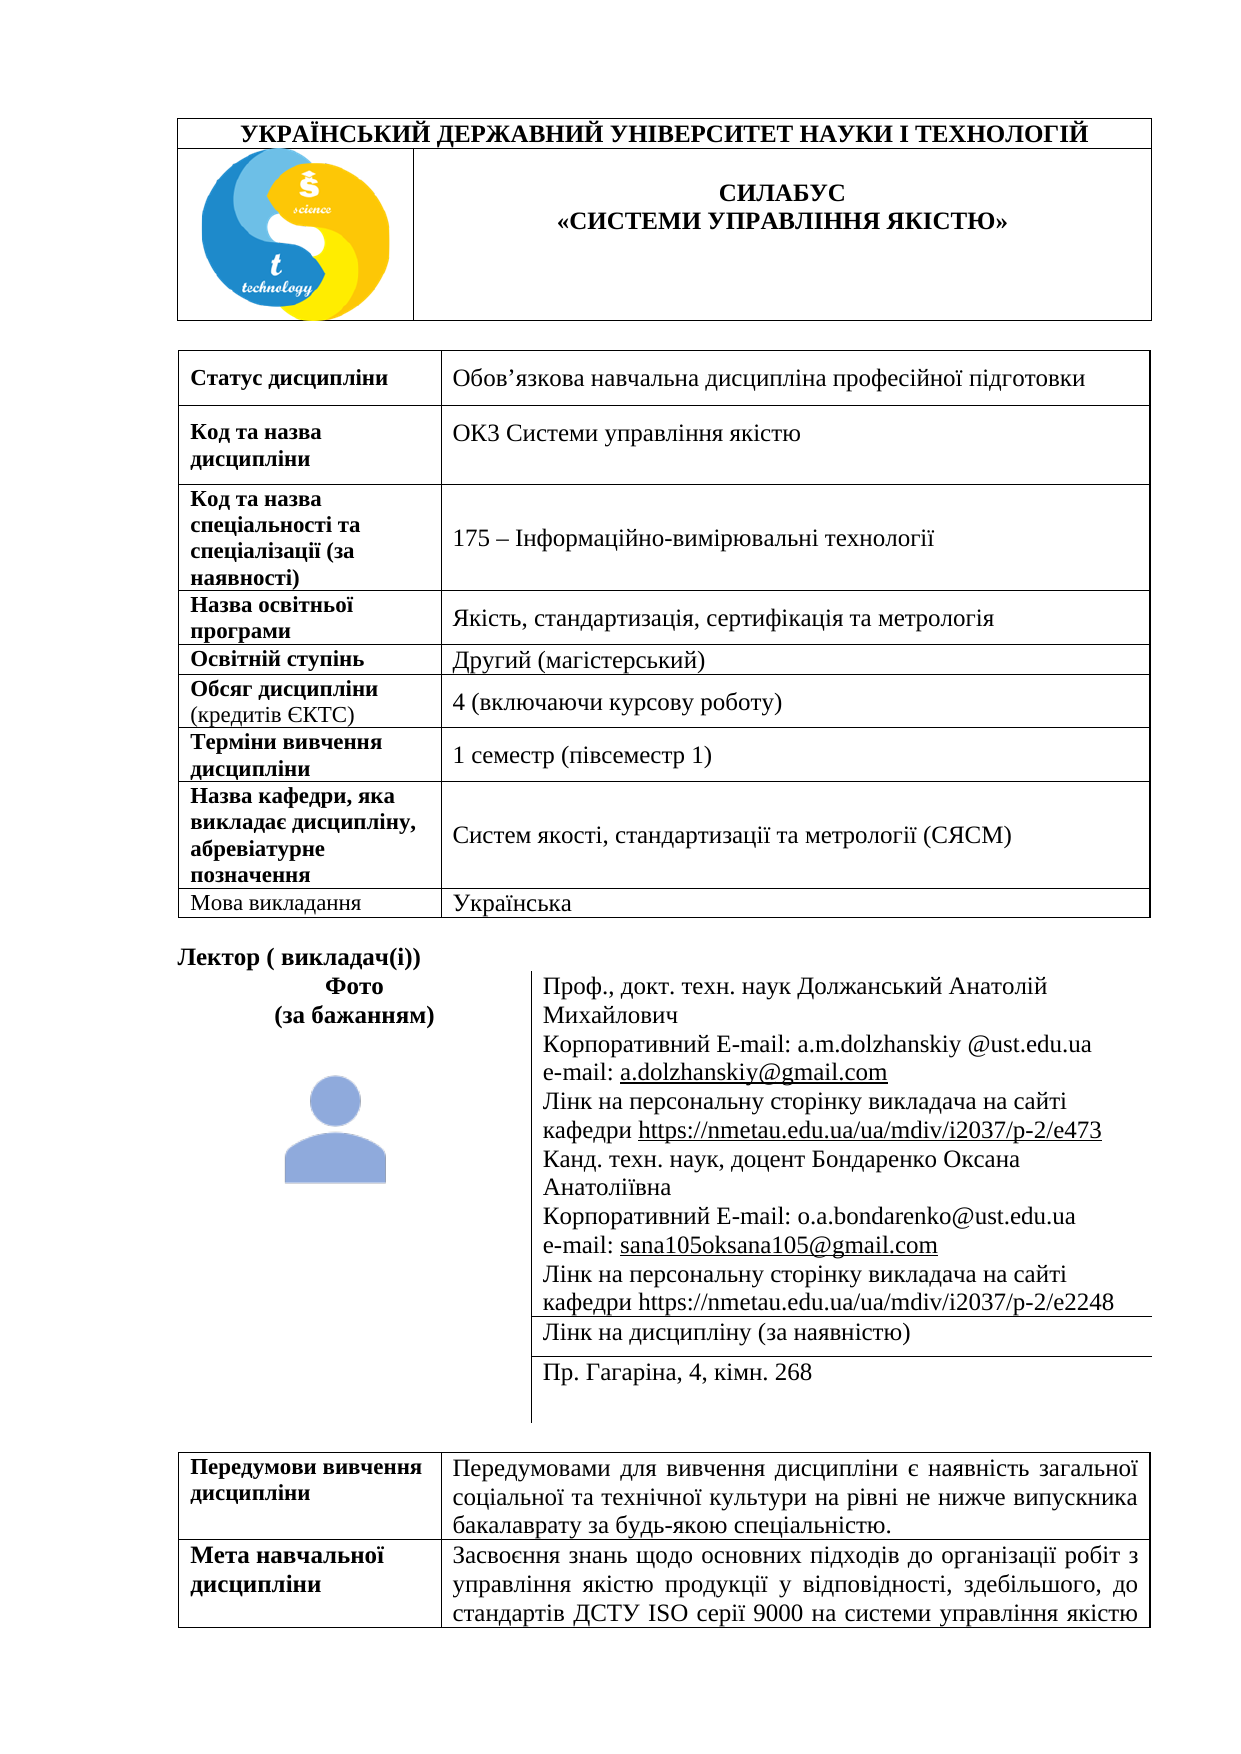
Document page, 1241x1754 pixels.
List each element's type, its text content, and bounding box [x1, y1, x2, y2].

table_cell 4 (включаючи курсову роботу) [442, 675, 1149, 727]
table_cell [442, 1540, 1149, 1627]
text Лектор ( викладач(і)) [177, 942, 1152, 971]
table_cell Лінк на дисципліну (за наявністю) [532, 1317, 1152, 1356]
table_cell 1 семестр (півсеместр 1) [442, 728, 1149, 781]
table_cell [179, 1540, 441, 1627]
table_cell Освітній ступінь [179, 645, 441, 673]
table_cell [390, 149, 413, 320]
table_header Передумовами для вивчення дисципліни є наявність загальної соціальної та технічної культури на рівні не нижче випускника бакалаврату за будь-якою спеціальністю. [442, 1453, 1149, 1539]
table_header Статус дисципліни [179, 351, 441, 405]
table_cell Назва освітньої програми [179, 591, 441, 644]
table_cell Систем якості, стандартизації та метрології (СЯСМ) [442, 782, 1149, 887]
table_cell Назва кафедри, яка викладає дисципліну, абревіатурне позначення [179, 782, 441, 887]
table_cell СИЛАБУС «СИСТЕМИ УПРАВЛІННЯ ЯКІСТЮ» [414, 149, 1151, 320]
table_cell Код та назва спеціальності та спеціалізації (за наявності) [179, 485, 441, 590]
table_header Обов’язкова навчальна дисципліна професійної підготовки [442, 351, 1149, 405]
table_cell Якість, стандартизація, сертифікація та метрологія [442, 591, 1149, 644]
table_cell ОК3 Системи управління якістю [442, 406, 1149, 483]
table_cell Мова викладання [179, 889, 441, 917]
table_header Проф., докт. техн. наук Должанський Анатолій Михайлович Корпоративний Е-mail: a.m.dolzhanskiy @ust.edu.ua e-mail: a.dolzhanskiy@gmail.com Лінк на персональну сторінку викладача на сайті кафедри https://nmetau.edu.ua/ua/mdiv/i2037/p-2/e473 Канд. техн. наук, доцент Бондаренко Оксана Анатоліївна Корпоративний Е-mail: o.a.bondarenko@ust.edu.ua e-mail: sana105oksana105@gmail.com Лінк на персональну сторінку викладача на сайті кафедри https://nmetau.edu.ua/ua/mdiv/i2037/p-2/e2248 [532, 971, 1152, 1316]
table_header Фото (за бажанням) [177, 971, 531, 1423]
table_cell Українська [442, 889, 1149, 917]
table_cell Другий (магістерський) [442, 645, 1149, 673]
table_cell Обсяг дисципліни (кредитів ЄКТС) [179, 675, 441, 727]
picture [275, 1067, 395, 1189]
table_cell Код та назва дисципліни [179, 406, 441, 483]
table_cell 175 – Інформаційно-вимірювальні технології [442, 485, 1149, 590]
table_cell Пр. Гагаріна, 4, кімн. 268 [532, 1357, 1152, 1423]
table_cell Терміни вивчення дисципліни [179, 728, 441, 781]
table_header Передумови вивчення дисципліни [179, 1453, 441, 1539]
table_header УКРАЇНСЬКИЙ ДЕРЖАВНИЙ УНІВЕРСИТЕТ НАУКИ І ТЕХНОЛОГІЙ [178, 119, 1151, 148]
picture [201, 148, 390, 321]
table_cell [178, 149, 201, 320]
